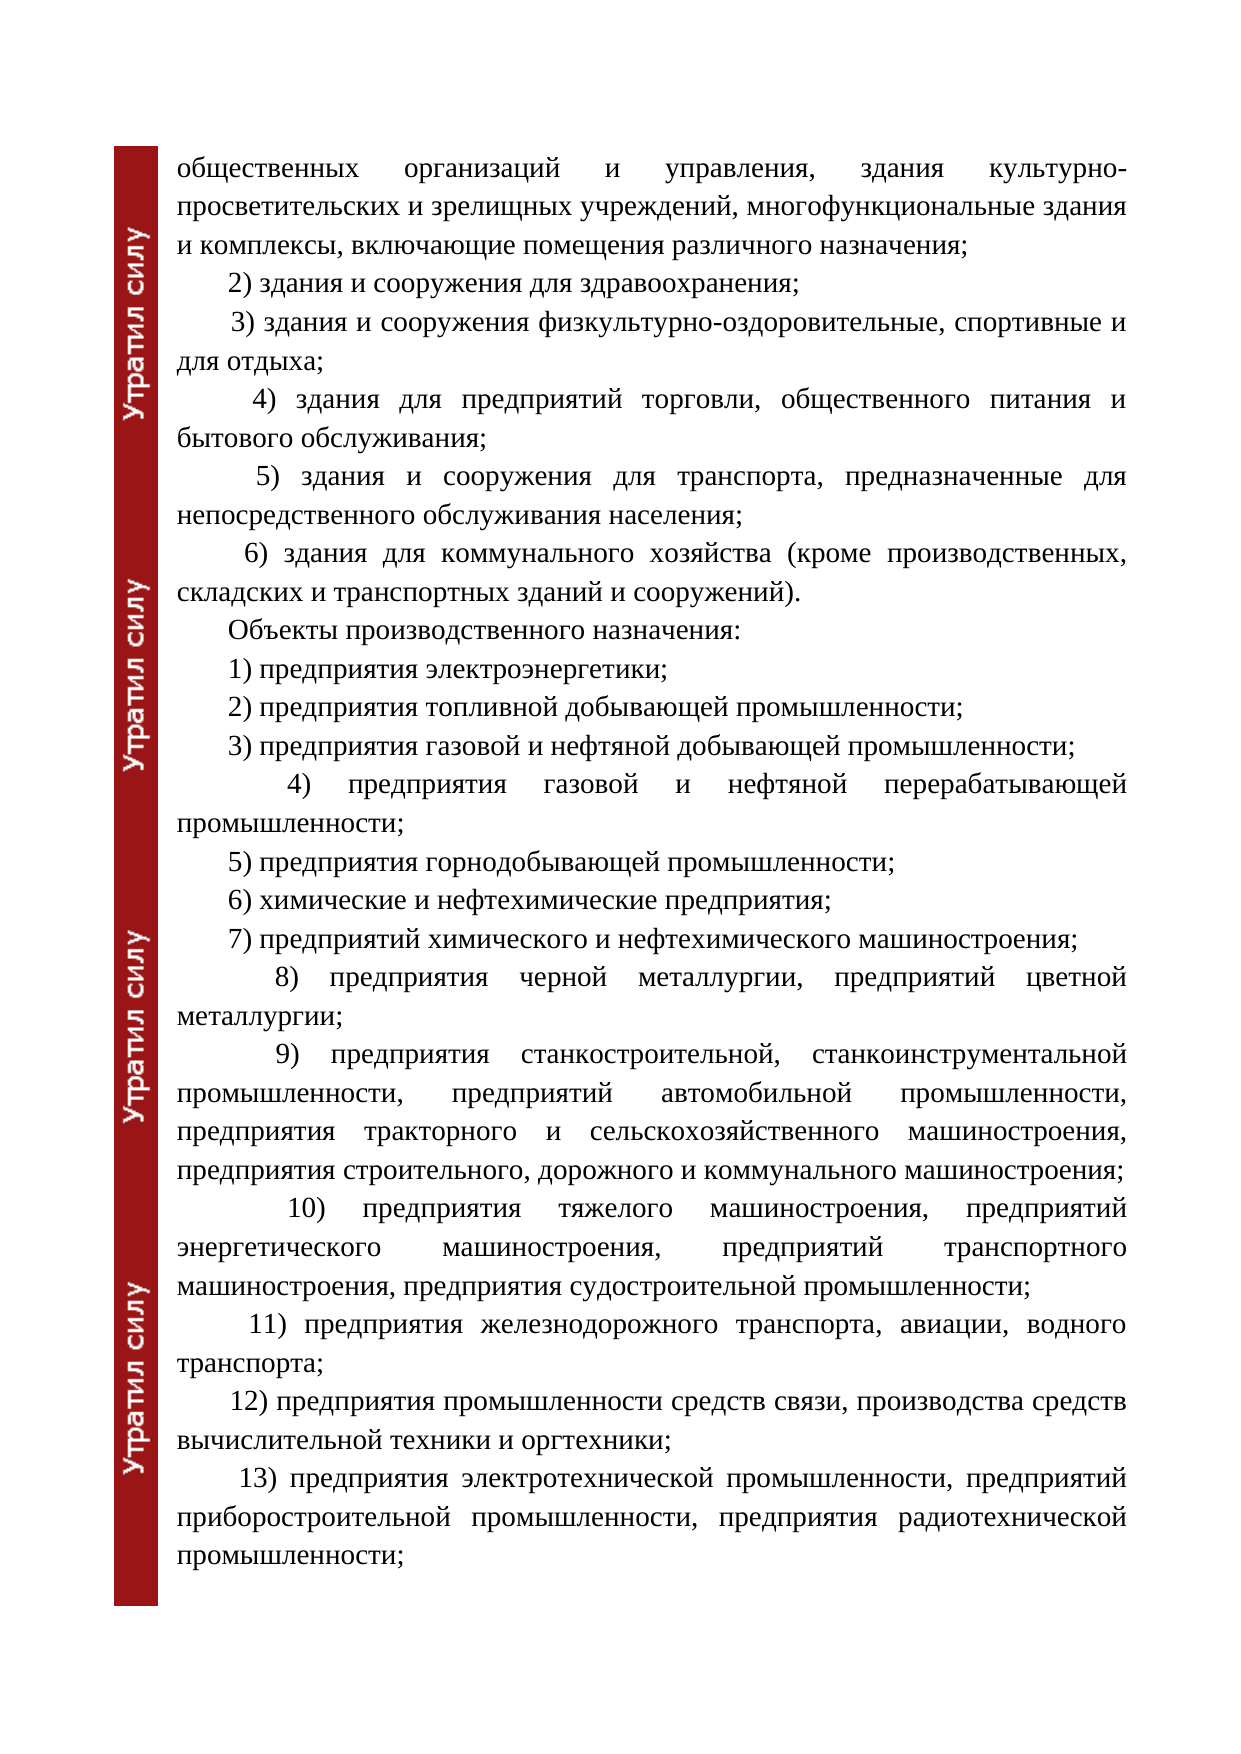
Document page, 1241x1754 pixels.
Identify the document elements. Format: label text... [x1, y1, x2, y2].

text 9) предприятия станкостроительной, станкоинструментальной промышленности, предприятий автомобильной промышленности, предприятия тракторного и сельскохозяйственного машиностроения, предприятия строительного, дорожного и коммунального машиностроения; [112, 1036, 1128, 1186]
text 2) здания и сооружения для здравоохранения; [112, 266, 1128, 299]
picture [114, 299, 158, 304]
picture [114, 1301, 158, 1306]
picture [114, 1186, 158, 1191]
picture [114, 877, 158, 882]
picture [114, 1031, 158, 1036]
text Объекты производственного назначения: [112, 612, 1128, 646]
picture [114, 1455, 158, 1460]
picture [114, 376, 158, 381]
picture [114, 1378, 158, 1383]
text 3) здания и сооружения физкультурно-оздоровительные, спортивные и для отдыха; [112, 304, 1128, 376]
text 4) здания для предприятий торговли, общественного питания и бытового обслуживания; [112, 381, 1128, 453]
text 4) предприятия газовой и нефтяной перерабатывающей промышленности; [112, 767, 1128, 839]
picture [114, 916, 158, 921]
text 12) предприятия промышленности средств связи, производства средств вычислительной техники и оргтехники; [112, 1383, 1128, 1455]
text 11) предприятия железнодорожного транспорта, авиации, водного транспорта; [112, 1306, 1128, 1378]
text 13) предприятия электротехнической промышленности, предприятий приборостроительной промышленности, предприятия радиотехнической промышленности; [112, 1460, 1128, 1571]
text 7) предприятий химического и нефтехимического машиностроения; [112, 921, 1128, 954]
picture [114, 261, 158, 266]
picture [114, 723, 158, 728]
picture [114, 646, 158, 651]
text 8) предприятия черной металлургии, предприятий цветной металлургии; [112, 959, 1128, 1031]
picture [114, 146, 158, 150]
text 3) предприятия газовой и нефтяной добывающей промышленности; [112, 728, 1128, 762]
picture [114, 839, 158, 844]
text 6) химические и нефтехимические предприятия; [112, 882, 1128, 916]
picture [114, 453, 158, 458]
picture [114, 954, 158, 959]
text 5) здания и сооружения для транспорта, предназначенные для непосредственного обслуживания населения; [112, 458, 1128, 530]
picture [114, 684, 158, 689]
text 10) предприятия тяжелого машиностроения, предприятий энергетического машиностроения, предприятий транспортного машиностроения, предприятия судостроительной промышленности; [112, 1191, 1128, 1301]
text 5) предприятия горнодобывающей промышленности; [112, 844, 1128, 877]
picture [114, 762, 158, 767]
text 6) здания для коммунального хозяйства (кроме производственных, складских и транспортных зданий и сооружений). [112, 535, 1128, 607]
picture [114, 607, 158, 612]
picture [114, 530, 158, 535]
text 1) предприятия электроэнергетики; [112, 651, 1128, 684]
picture [114, 1571, 158, 1606]
text 2) предприятия топливной добывающей промышленности; [112, 689, 1128, 723]
